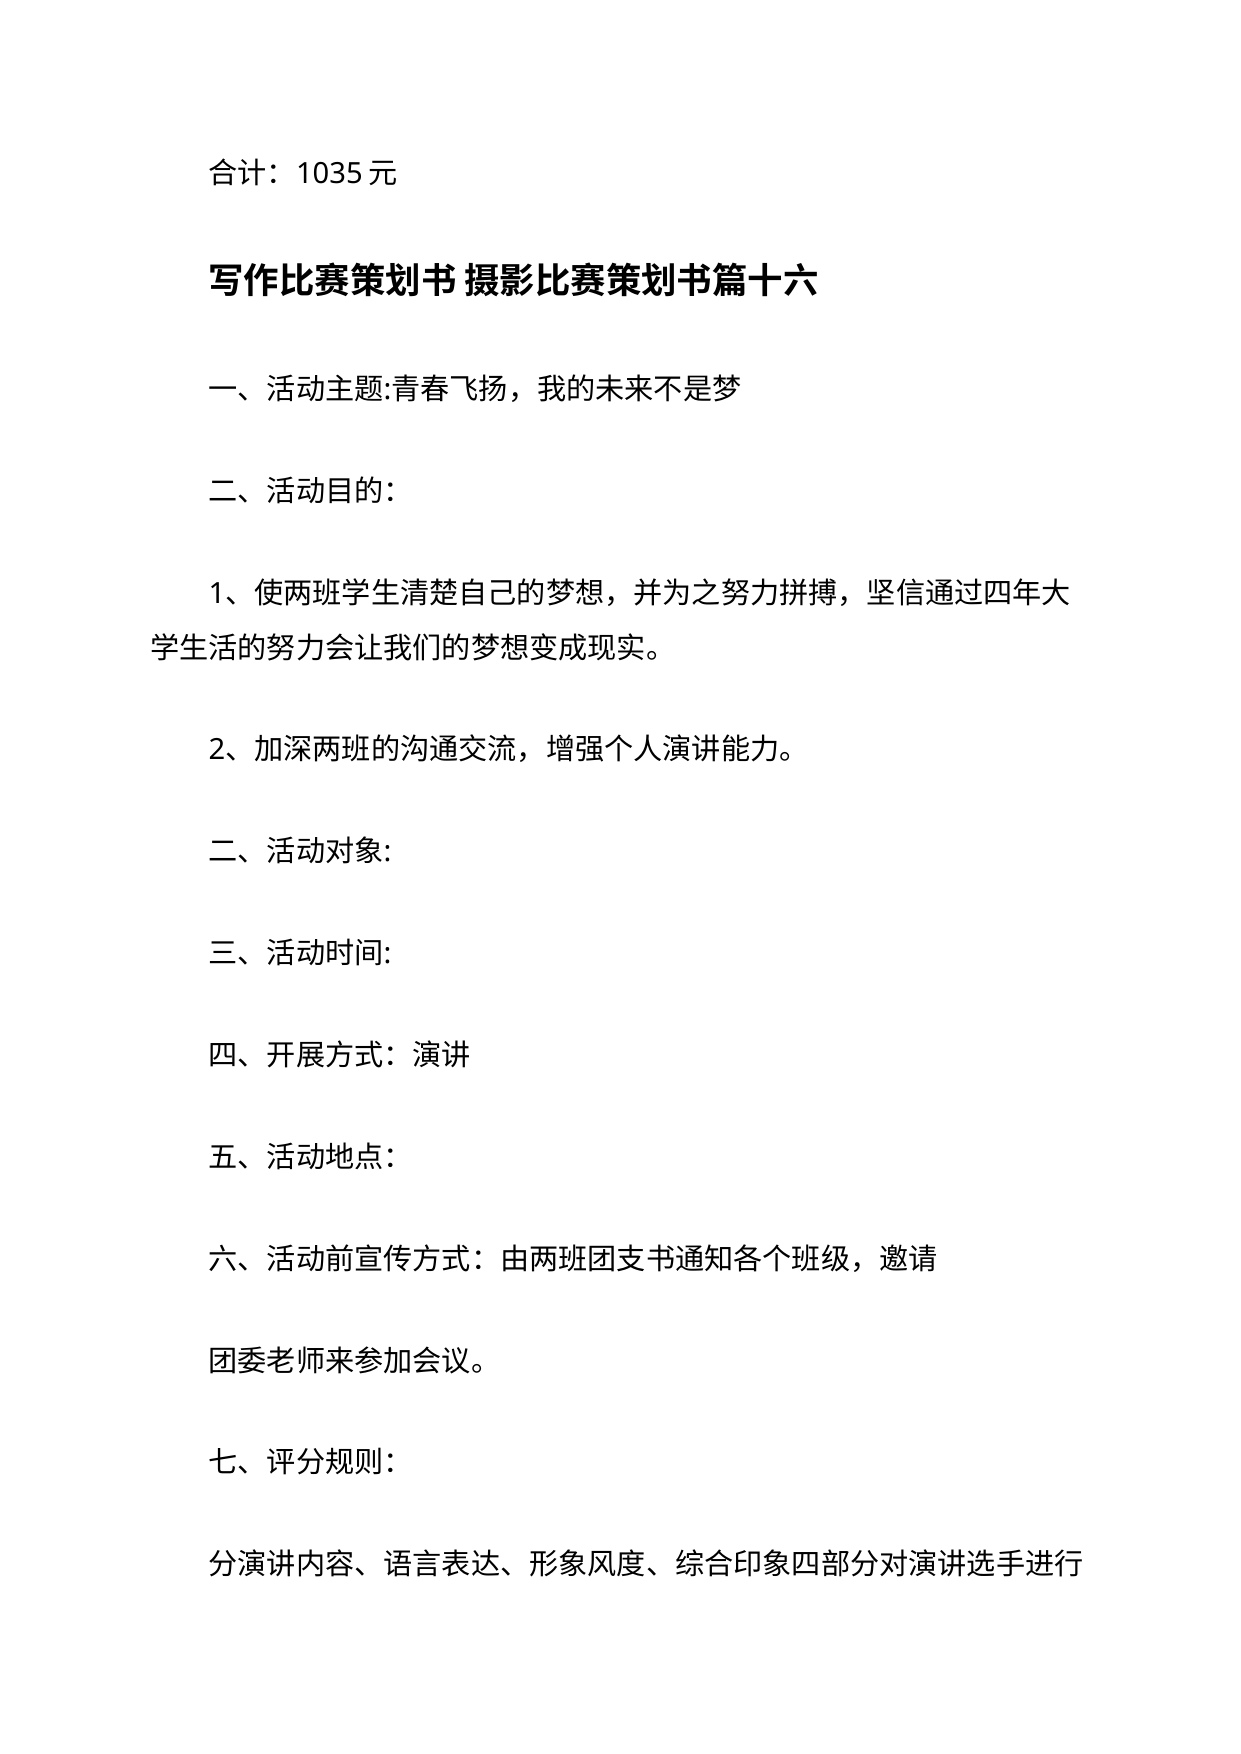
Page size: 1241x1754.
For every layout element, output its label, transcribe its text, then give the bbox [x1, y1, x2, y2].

text 二、活动对象: [150, 828, 1090, 870]
text 六、活动前宣传方式：由两班团支书通知各个班级，邀请 [150, 1235, 1090, 1278]
text 一、活动主题:青春飞扬，我的未来不是梦 [150, 365, 1090, 408]
text 七、评分规则： [150, 1439, 1090, 1481]
text 五、活动地点： [150, 1134, 1090, 1176]
text 四、开展方式：演讲 [150, 1032, 1090, 1074]
text 团委老师来参加会议。 [150, 1337, 1090, 1379]
text 二、活动目的： [150, 467, 1090, 510]
text 2、加深两班的沟通交流，增强个人演讲能力。 [150, 726, 1090, 768]
text 合计：1035元 [150, 150, 1090, 192]
text 1、使两班学生清楚自己的梦想，并为之努力拼搏，坚信通过四年大学生活的努力会让我们的梦想变成现实。 [150, 569, 1090, 666]
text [150, 1541, 1090, 1583]
text 写作比赛策划书 摄影比赛策划书篇十六 [150, 252, 1090, 303]
text 三、活动时间: [150, 930, 1090, 972]
